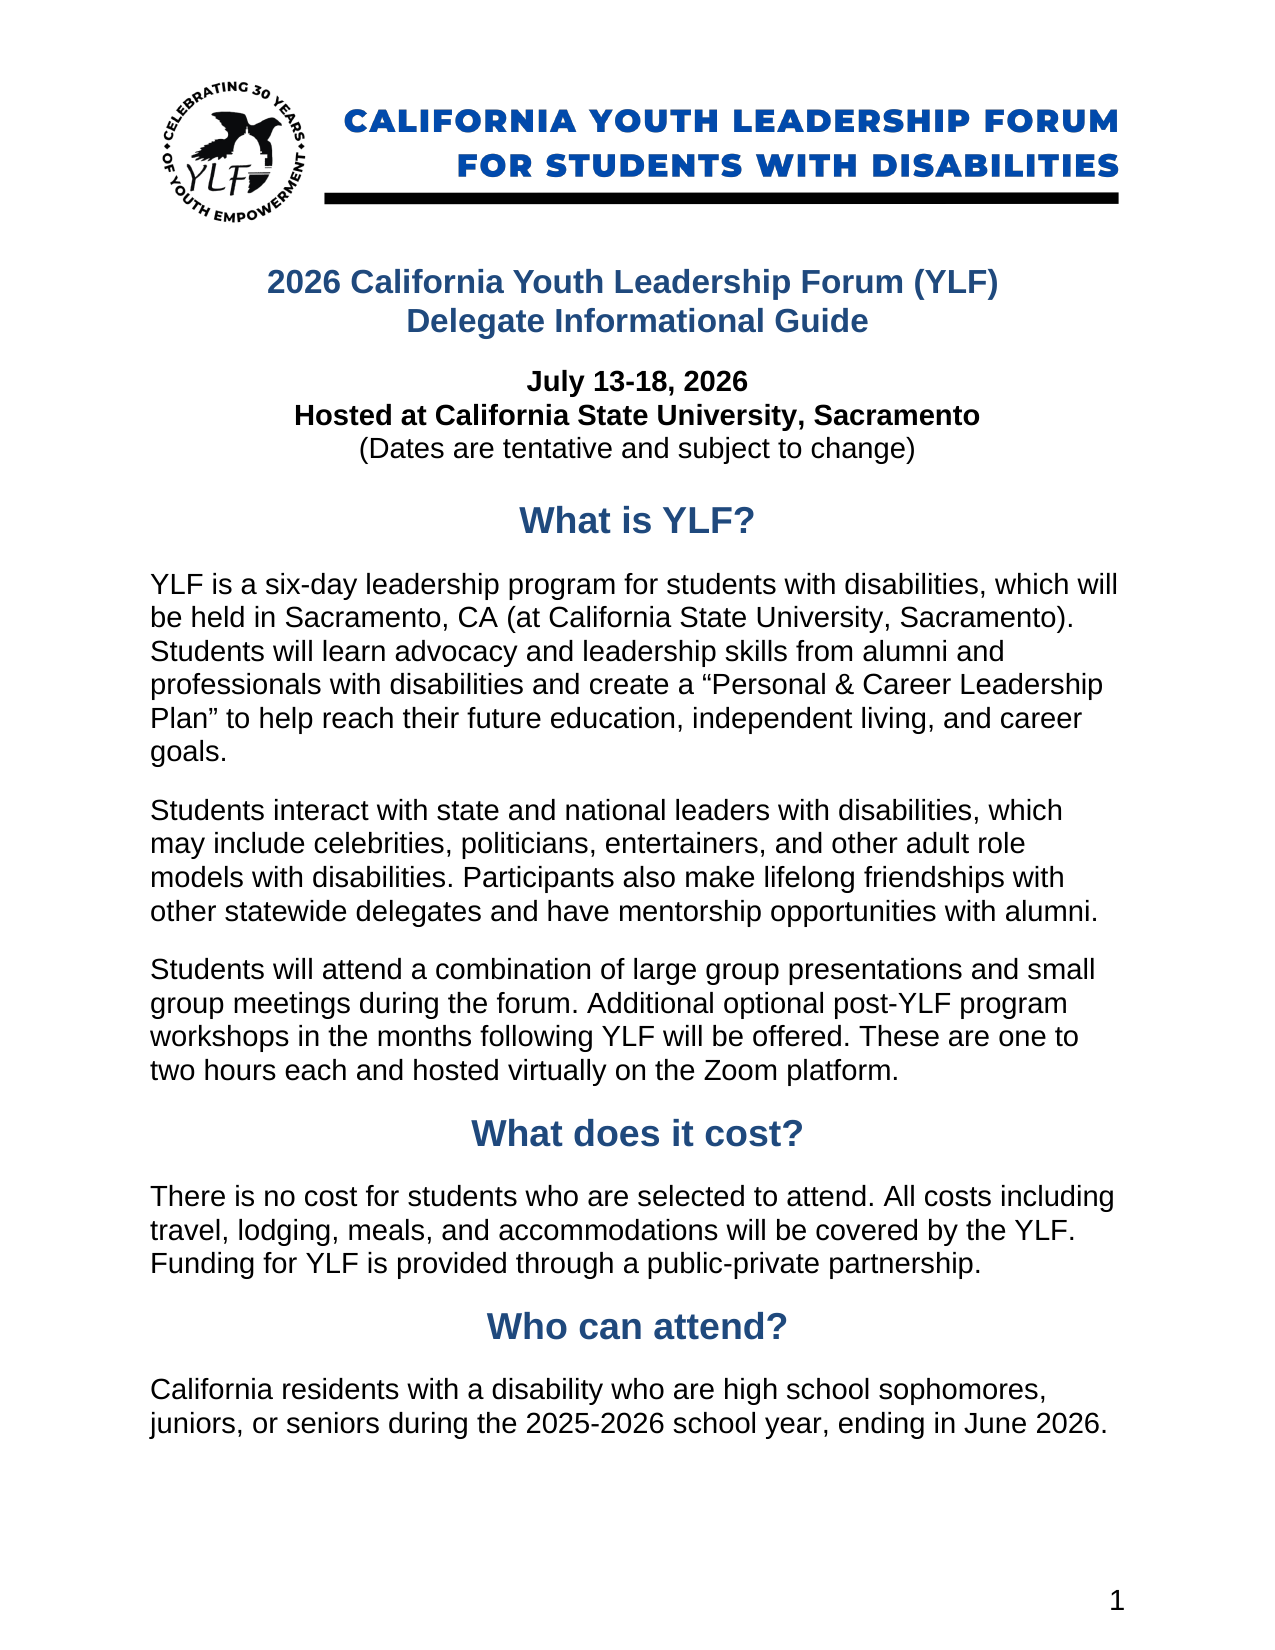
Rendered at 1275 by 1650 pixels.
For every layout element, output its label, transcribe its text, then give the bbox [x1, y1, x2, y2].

subtitle What is YLF? [150, 498, 1125, 542]
subtitle 2026 California Youth Leadership Forum (YLF) Delegate Informational Guide [150, 262, 1125, 339]
subtitle Who can attend? [150, 1304, 1125, 1347]
text July 13-18, 2026 [150, 364, 1125, 398]
text Hosted at California State University, Sacramento [150, 398, 1125, 431]
text (Dates are tentative and subject to change) [150, 431, 1125, 465]
text There is no cost for students who are selected to attend. All costs including travel, lodging, meals, and accommodations will be covered by the YLF. Funding for YLF is provided through a public-private partnership. [150, 1179, 1125, 1280]
text Students will attend a combination of large group presentations and small group meetings during the forum. Additional optional post-YLF program workshops in the months following YLF will be offered. These are one to two hours each and hosted virtually on the Zoom platform. [150, 952, 1125, 1086]
text YLF is a six-day leadership program for students with disabilities, which will be held in Sacramento, CA (at California State University, Sacramento). Students will learn advocacy and leadership skills from alumni and professionals with disabilities and create a “Personal & Career Leadership Plan” to help reach their future education, independent living, and career goals. [150, 567, 1125, 768]
picture [150, 75, 1125, 229]
text Students interact with state and national leaders with disabilities, which may include celebrities, politicians, entertainers, and other adult role models with disabilities. Participants also make lifelong friendships with other statewide delegates and have mentorship opportunities with alumni. [150, 793, 1125, 927]
subtitle What does it cost? [150, 1111, 1125, 1154]
text California residents with a disability who are high school sophomores, juniors, or seniors during the 2025-2026 school year, ending in June 2026. [150, 1372, 1125, 1439]
